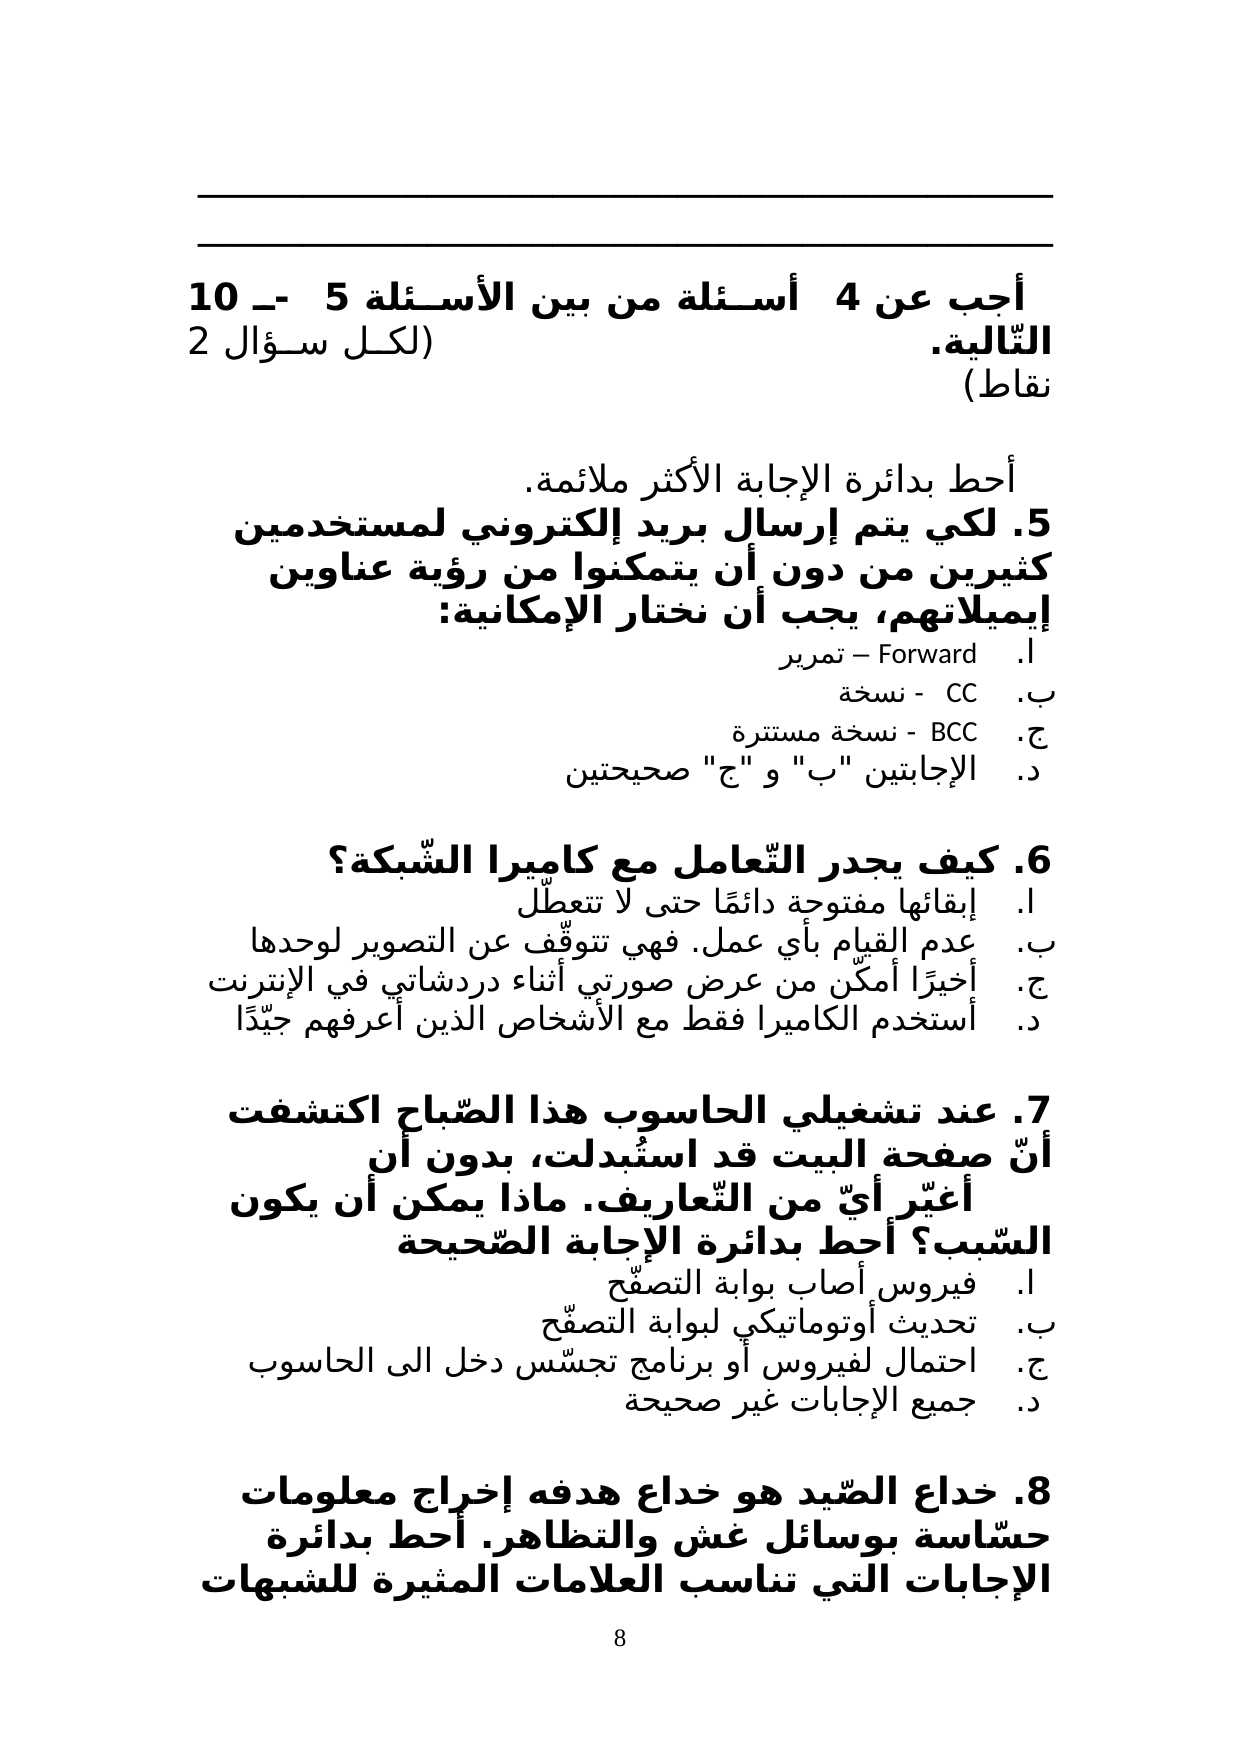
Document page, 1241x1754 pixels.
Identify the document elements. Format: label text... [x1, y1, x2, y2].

text 6. كيف يجدر التّعامل مع كاميرا الشّبكة؟ [187, 839, 1053, 882]
list تحديث أوتوماتيكي لبوابة التصفّح [187, 1302, 1015, 1341]
list عدم القيام بأي عمل. فهي تتوقّف عن التصوير لوحدها [187, 921, 1015, 960]
text 8. خداع الصّيد هو خداع هدفه إخراج معلومات حسّاسة بوسائل غش والتظاهر. أحط بدائرة الإجابات التي تناسب العلامات المثيرة للشبهات [187, 1470, 1053, 1601]
list إبقائها مفتوحة دائمًا حتى لا تتعطّل [187, 882, 1015, 921]
text أحط بدائرة الإجابة الأكثر ملائمة. [646, 458, 1053, 501]
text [187, 150, 1053, 247]
list فيروس أصاب بوابة التصفّح [187, 1263, 1015, 1302]
list الإجابتين "ب" و "ج" صحيحتين [187, 749, 1015, 788]
list CC - نسخة [187, 671, 1015, 710]
list Forward – تمرير [187, 632, 1015, 671]
text أغيّر أيّ من التّعاريف. ماذا يمكن أن يكون السّبب؟ أحط بدائرة الإجابة الصّحيحة [187, 1176, 1053, 1263]
text 5. لكي يتم إرسال بريد إلكتروني لمستخدمين كثيرين من دون أن يتمكنوا من رؤية عناوين إيميلاتهم، يجب أن نختار الإمكانية: [187, 501, 1053, 632]
list BCC - نسخة مستترة [187, 710, 1015, 749]
list أخيرًا أمكّن من عرض صورتي أثناء دردشاتي في الإنترنت [187, 960, 1015, 999]
text 7. عند تشغيلي الحاسوب هذا الصّباح اكتشفت أنّ صفحة البيت قد استُبدلت، بدون أن [187, 1089, 1053, 1176]
list أستخدم الكاميرا فقط مع الأشخاص الذين أعرفهم جيّدًا [187, 999, 1015, 1038]
list جميع الإجابات غير صحيحة [187, 1380, 1015, 1419]
list احتمال لفيروس أو برنامج تجسّس دخل الى الحاسوب [187, 1341, 1015, 1380]
text أجب عن 4 أسئلة من بين الأسئلة 5 - 10 التّالية. (لكل سؤال 2 نقاط) [187, 276, 1053, 407]
text أحط بدائرة الإجابة الأكثر ملائمة. [187, 458, 691, 501]
